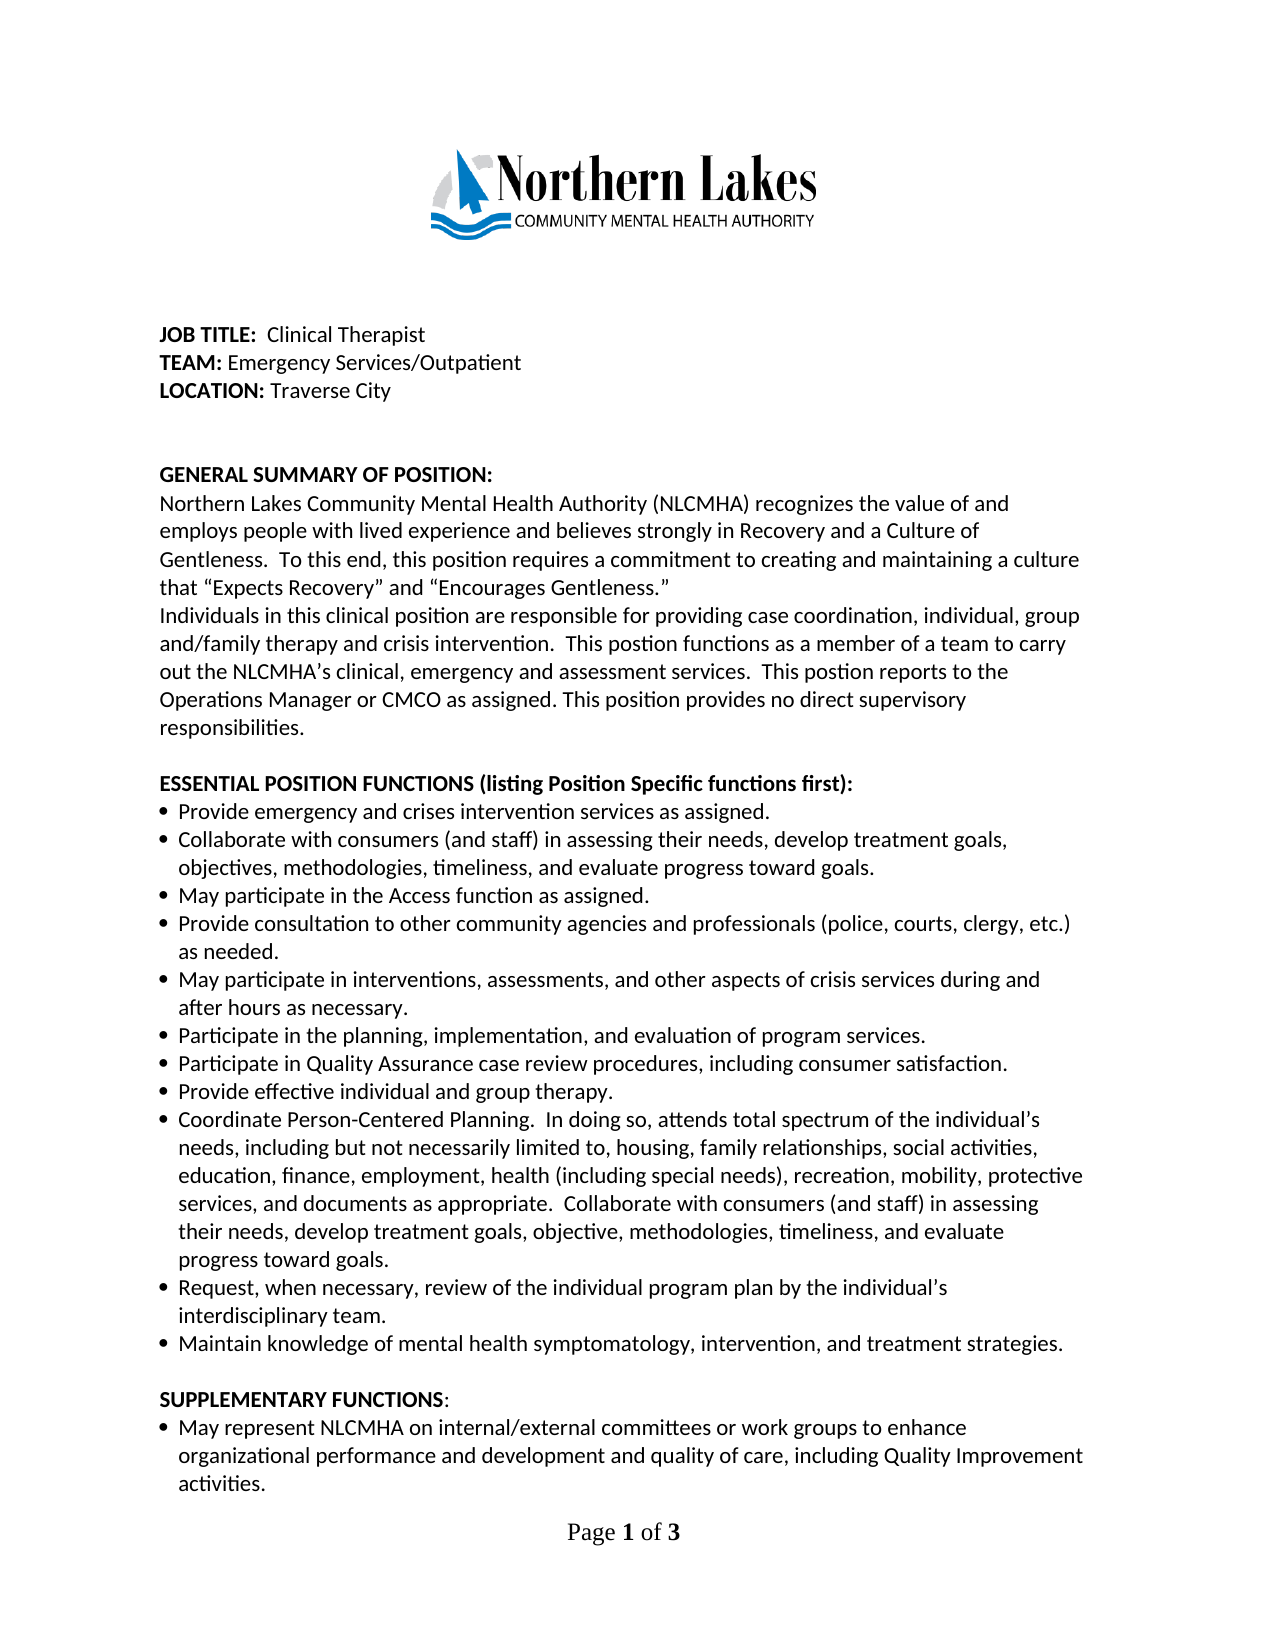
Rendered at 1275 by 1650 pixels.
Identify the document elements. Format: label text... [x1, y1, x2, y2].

text TEAM: Emergency Services/Outpatient [159, 348, 1087, 376]
list May represent NLCMHA on internal/external committees or work groups to enhance organizational performance and development and quality of care, including Quality Improvement activities. [159, 1413, 1087, 1497]
text Individuals in this clinical position are responsible for providing case coordination, individual, group and/family therapy and crisis intervention. This postion functions as a member of a team to carry out the NLCMHA’s clinical, emergency and assessment services. This postion reports to the Operations Manager or CMCO as assigned. This position provides no direct supervisory responsibilities. [159, 601, 1087, 741]
list Provide consultation to other community agencies and professionals (police, courts, clergy, etc.) as needed. [159, 909, 1087, 965]
list Participate in Quality Assurance case review procedures, including consumer satisfaction. [159, 1049, 1087, 1077]
list Maintain knowledge of mental health symptomatology, intervention, and treatment strategies. [159, 1329, 1087, 1357]
picture [431, 149, 816, 240]
list Provide effective individual and group therapy. [159, 1077, 1087, 1105]
text LOCATION: Traverse City [159, 376, 1087, 404]
text ESSENTIAL POSITION FUNCTIONS (listing Position Specific functions first): [159, 769, 1087, 797]
list Collaborate with consumers (and staff) in assessing their needs, develop treatment goals, objectives, methodologies, timeliness, and evaluate progress toward goals. [159, 825, 1087, 881]
list May participate in interventions, assessments, and other aspects of crisis services during and after hours as necessary. [159, 965, 1087, 1021]
text JOB TITLE: Clinical Therapist [159, 320, 1087, 348]
list May participate in the Access function as assigned. [159, 881, 1087, 909]
text GENERAL SUMMARY OF POSITION: [159, 461, 1087, 489]
text Northern Lakes Community Mental Health Authority (NLCMHA) recognizes the value of and employs people with lived experience and believes strongly in Recovery and a Culture of Gentleness. To this end, this position requires a commitment to creating and maintaining a culture that “Expects Recovery” and “Encourages Gentleness.” [159, 489, 1087, 601]
list Request, when necessary, review of the individual program plan by the individual’s interdisciplinary team. [159, 1273, 1087, 1329]
list Coordinate Person-Centered Planning. In doing so, attends total spectrum of the individual’s needs, including but not necessarily limited to, housing, family relationships, social activities, education, finance, employment, health (including special needs), recreation, mobility, protective services, and documents as appropriate. Collaborate with consumers (and staff) in assessing their needs, develop treatment goals, objective, methodologies, timeliness, and evaluate progress toward goals. [159, 1105, 1087, 1273]
list Provide emergency and crises intervention services as assigned. [159, 797, 1087, 825]
text SUPPLEMENTARY FUNCTIONS: [159, 1385, 1087, 1413]
list Participate in the planning, implementation, and evaluation of program services. [159, 1021, 1087, 1049]
